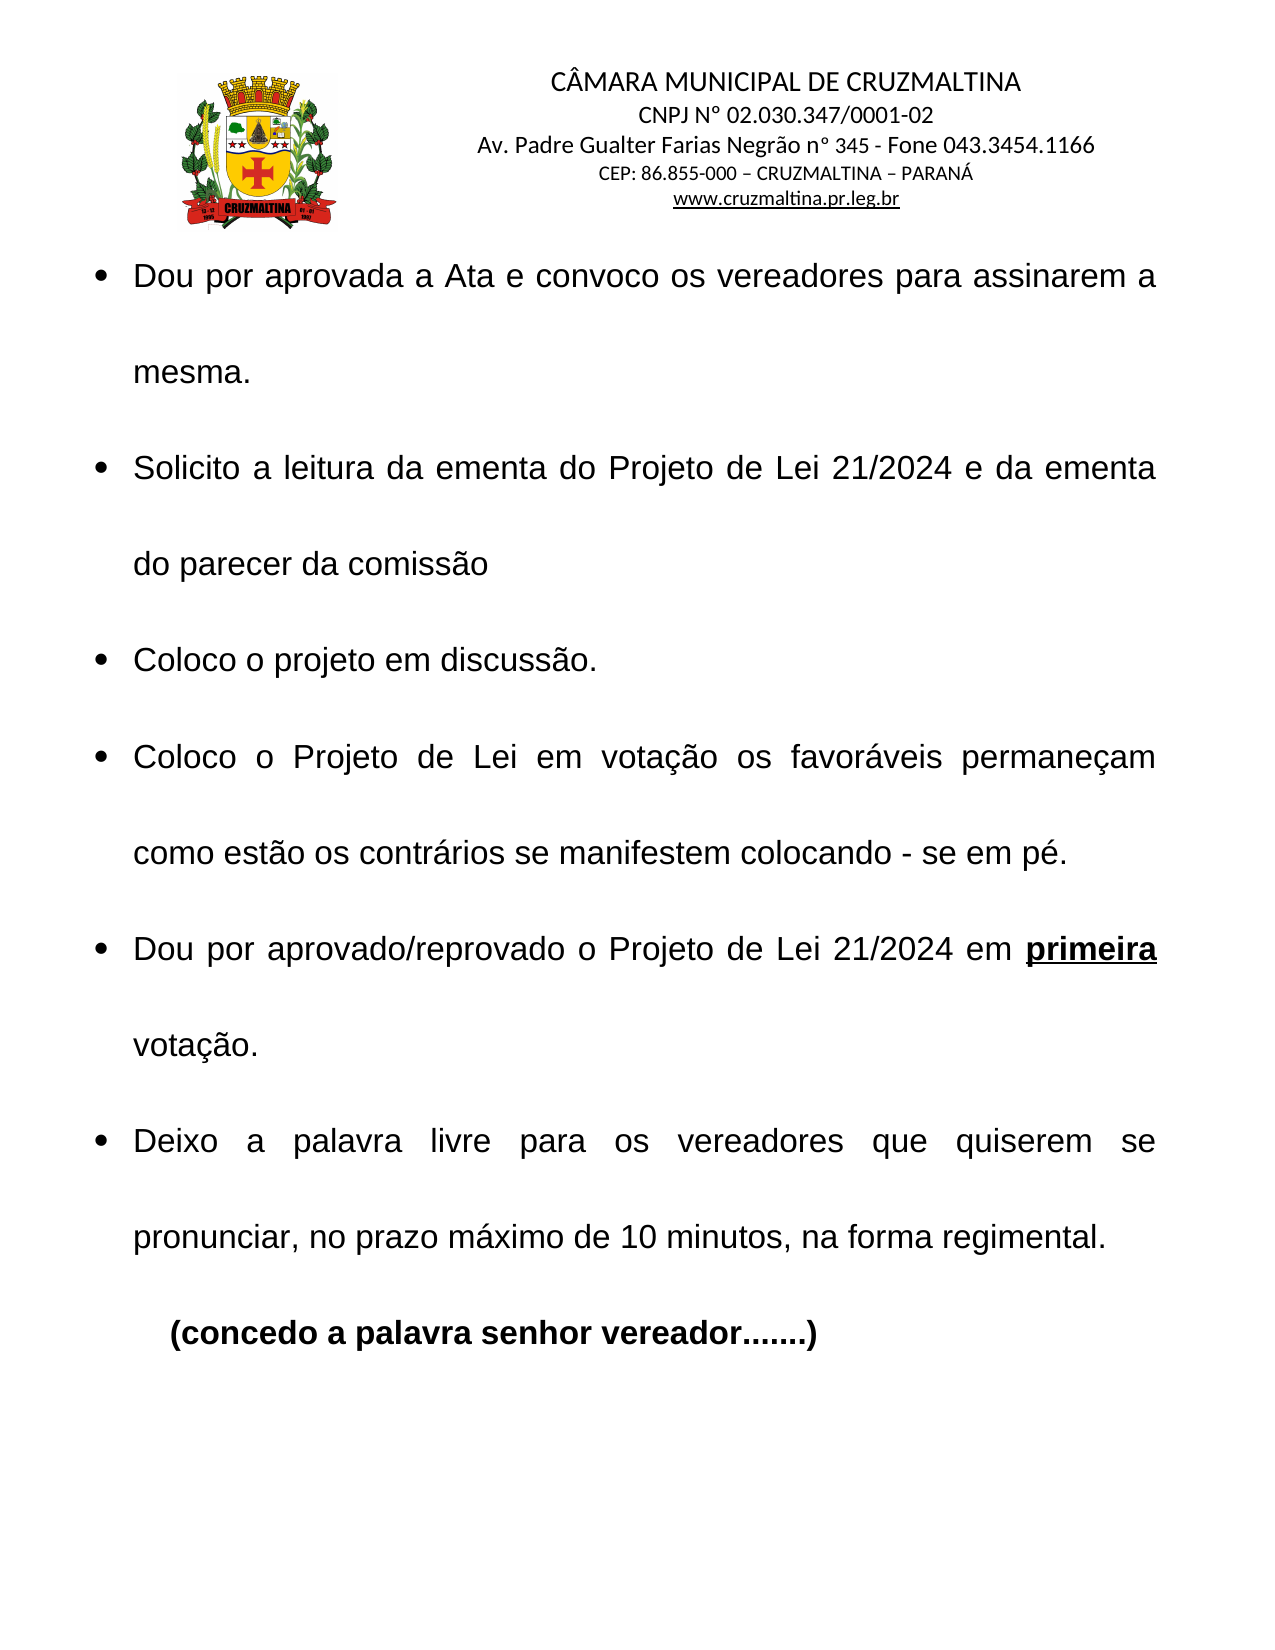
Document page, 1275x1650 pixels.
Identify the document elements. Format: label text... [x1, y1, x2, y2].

list Coloco o Projeto de Lei em votação os favoráveis permaneçam como estão os contrários se manifestem colocando - se em pé. [95, 737, 1157, 871]
list Solicito a leitura da ementa do Projeto de Lei 21/2024 e da ementa do parecer da comissão [95, 448, 1157, 583]
list Deixo a palavra livre para os vereadores que quiserem se pronunciar, no prazo máximo de 10 minutos, na forma regimental. [95, 1121, 1157, 1256]
picture [177, 73, 339, 232]
text (concedo a palavra senhor vereador.......) [133, 1313, 1157, 1352]
list Dou por aprovada a Ata e convoco os vereadores para assinarem a mesma. [95, 256, 1157, 391]
list Dou por aprovado/reprovado o Projeto de Lei 21/2024 em primeira votação. [95, 929, 1157, 1063]
list Coloco o projeto em discussão. [95, 640, 1157, 679]
